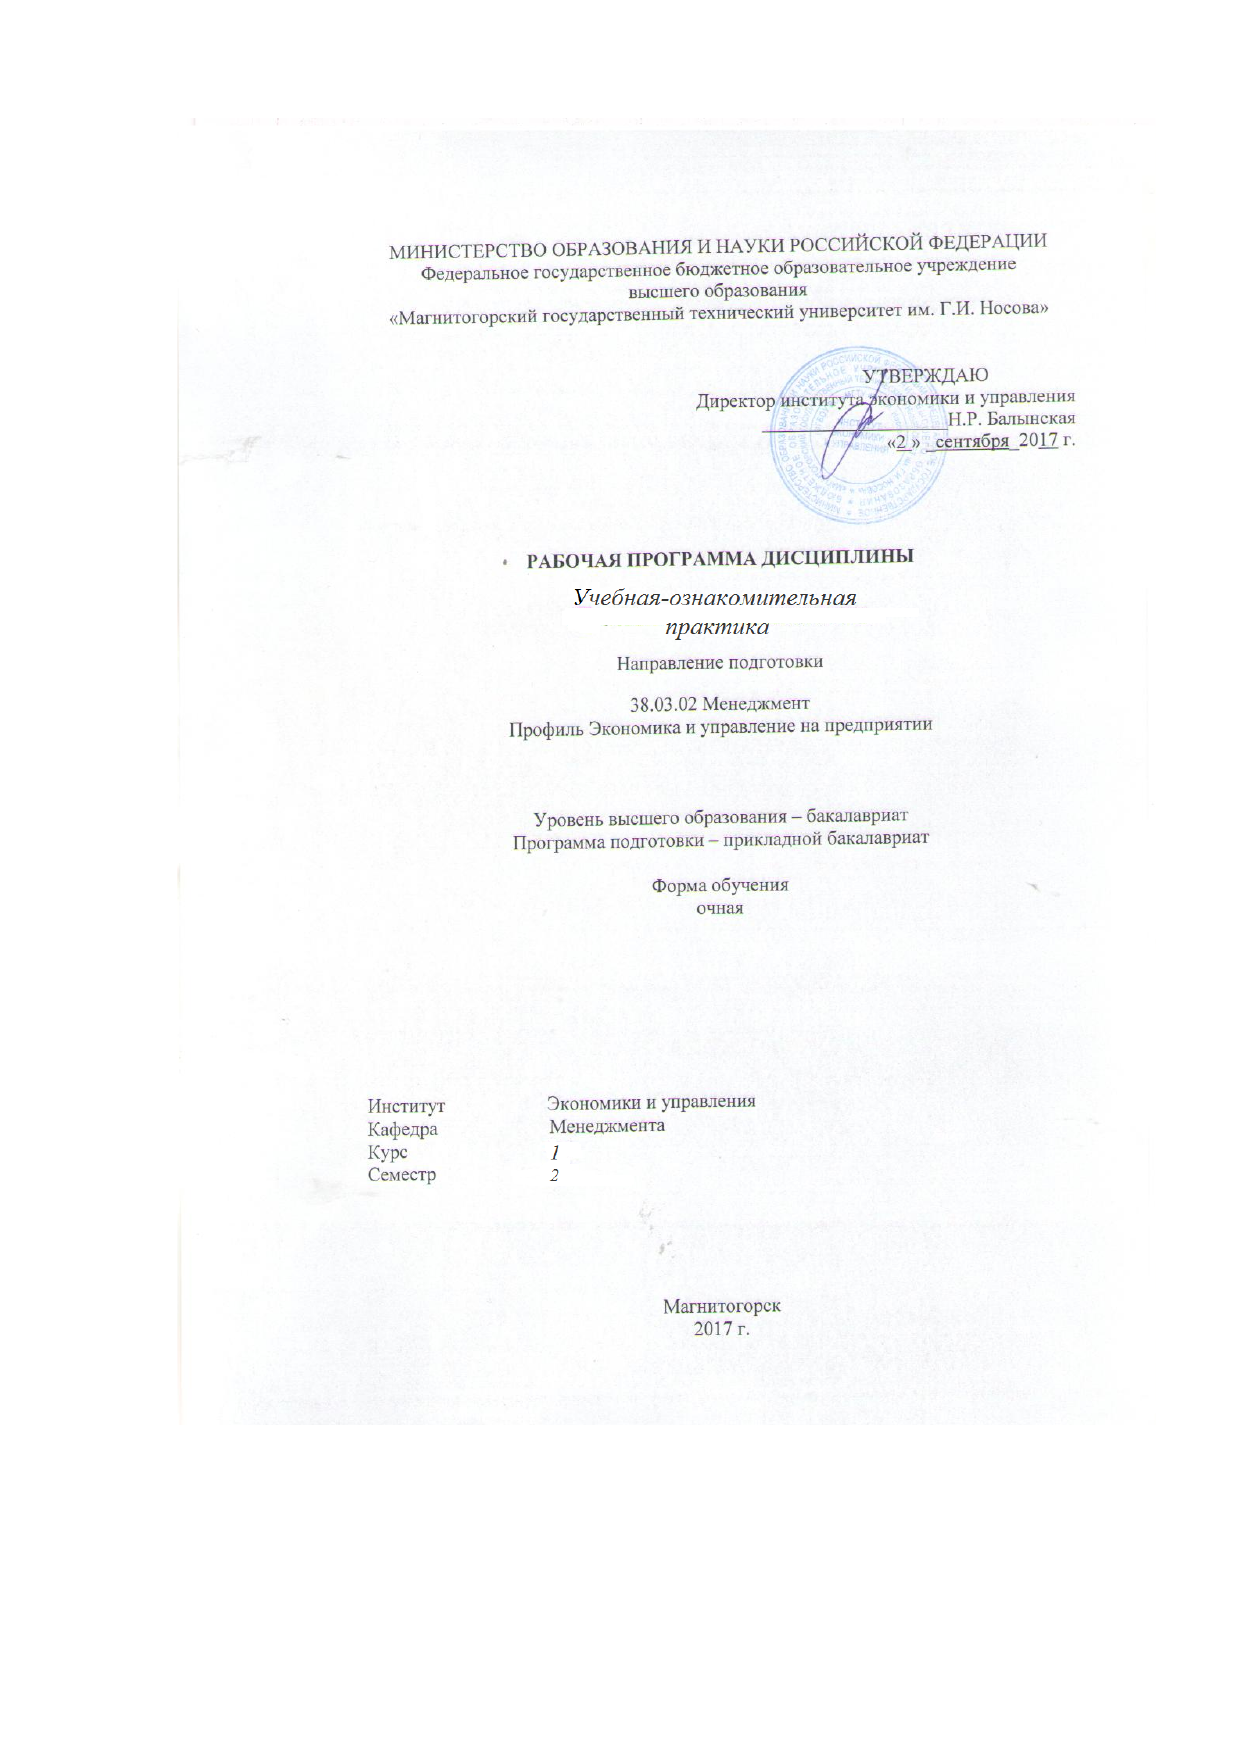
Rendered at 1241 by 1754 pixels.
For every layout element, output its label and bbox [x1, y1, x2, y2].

picture [177, 118, 1156, 1460]
